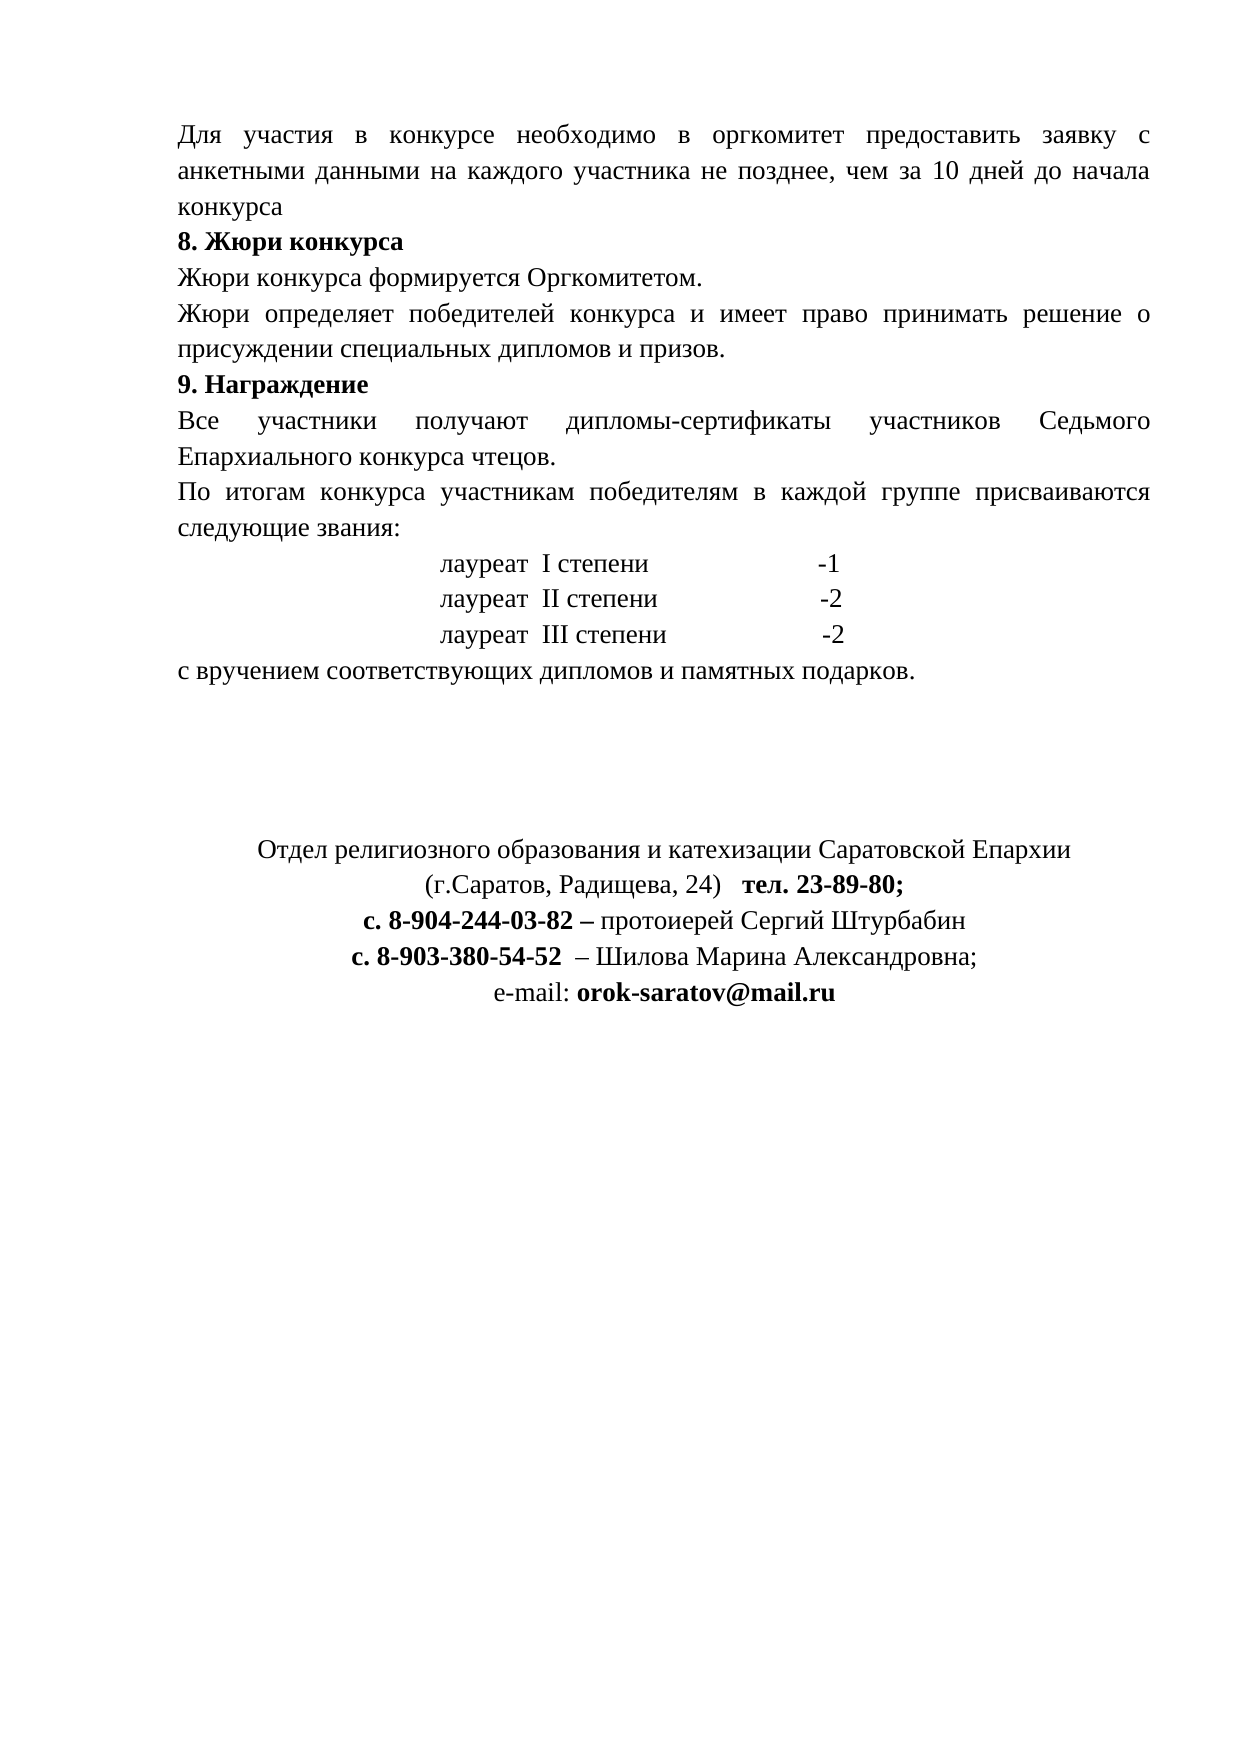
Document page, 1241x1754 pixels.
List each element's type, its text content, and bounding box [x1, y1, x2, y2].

text 9. Награждение [177, 368, 1152, 399]
text с. 8-904-244-03-82 – протоиерей Сергий Штурбабин [177, 904, 1152, 935]
text По итогам конкурса участникам победителям в каждой группе присваиваются следующие звания: [177, 475, 1152, 542]
text лауреат II степени -2 [440, 583, 1152, 614]
text Все участники получают дипломы-сертификаты участников Седьмого Епархиального конкурса чтецов. [177, 404, 1152, 471]
text Жюри определяет победителей конкурса и имеет право принимать решение о присуждении специальных дипломов и призов. [177, 297, 1152, 364]
text (г.Саратов, Радищева, 24) тел. 23-89-80; [177, 868, 1152, 899]
text Для участия в конкурсе необходимо в оргкомитет предоставить заявку с анкетными данными на каждого участника не позднее, чем за 10 дней до начала конкурса [177, 118, 1152, 221]
text с. 8-903-380-54-52 – Шилова Марина Александровна; [177, 940, 1152, 971]
text e-mail: orok-saratov@mail.ru [177, 976, 1152, 1007]
text 8. Жюри конкурса [177, 225, 1152, 256]
text лауреат I степени -1 [440, 547, 1152, 578]
text лауреат III степени -2 [440, 618, 1152, 649]
text с вручением соответствующих дипломов и памятных подарков. [177, 654, 1152, 685]
text Отдел религиозного образования и катехизации Саратовской Епархии [177, 833, 1152, 864]
text Жюри конкурса формируется Оргкомитетом. [177, 261, 1152, 292]
